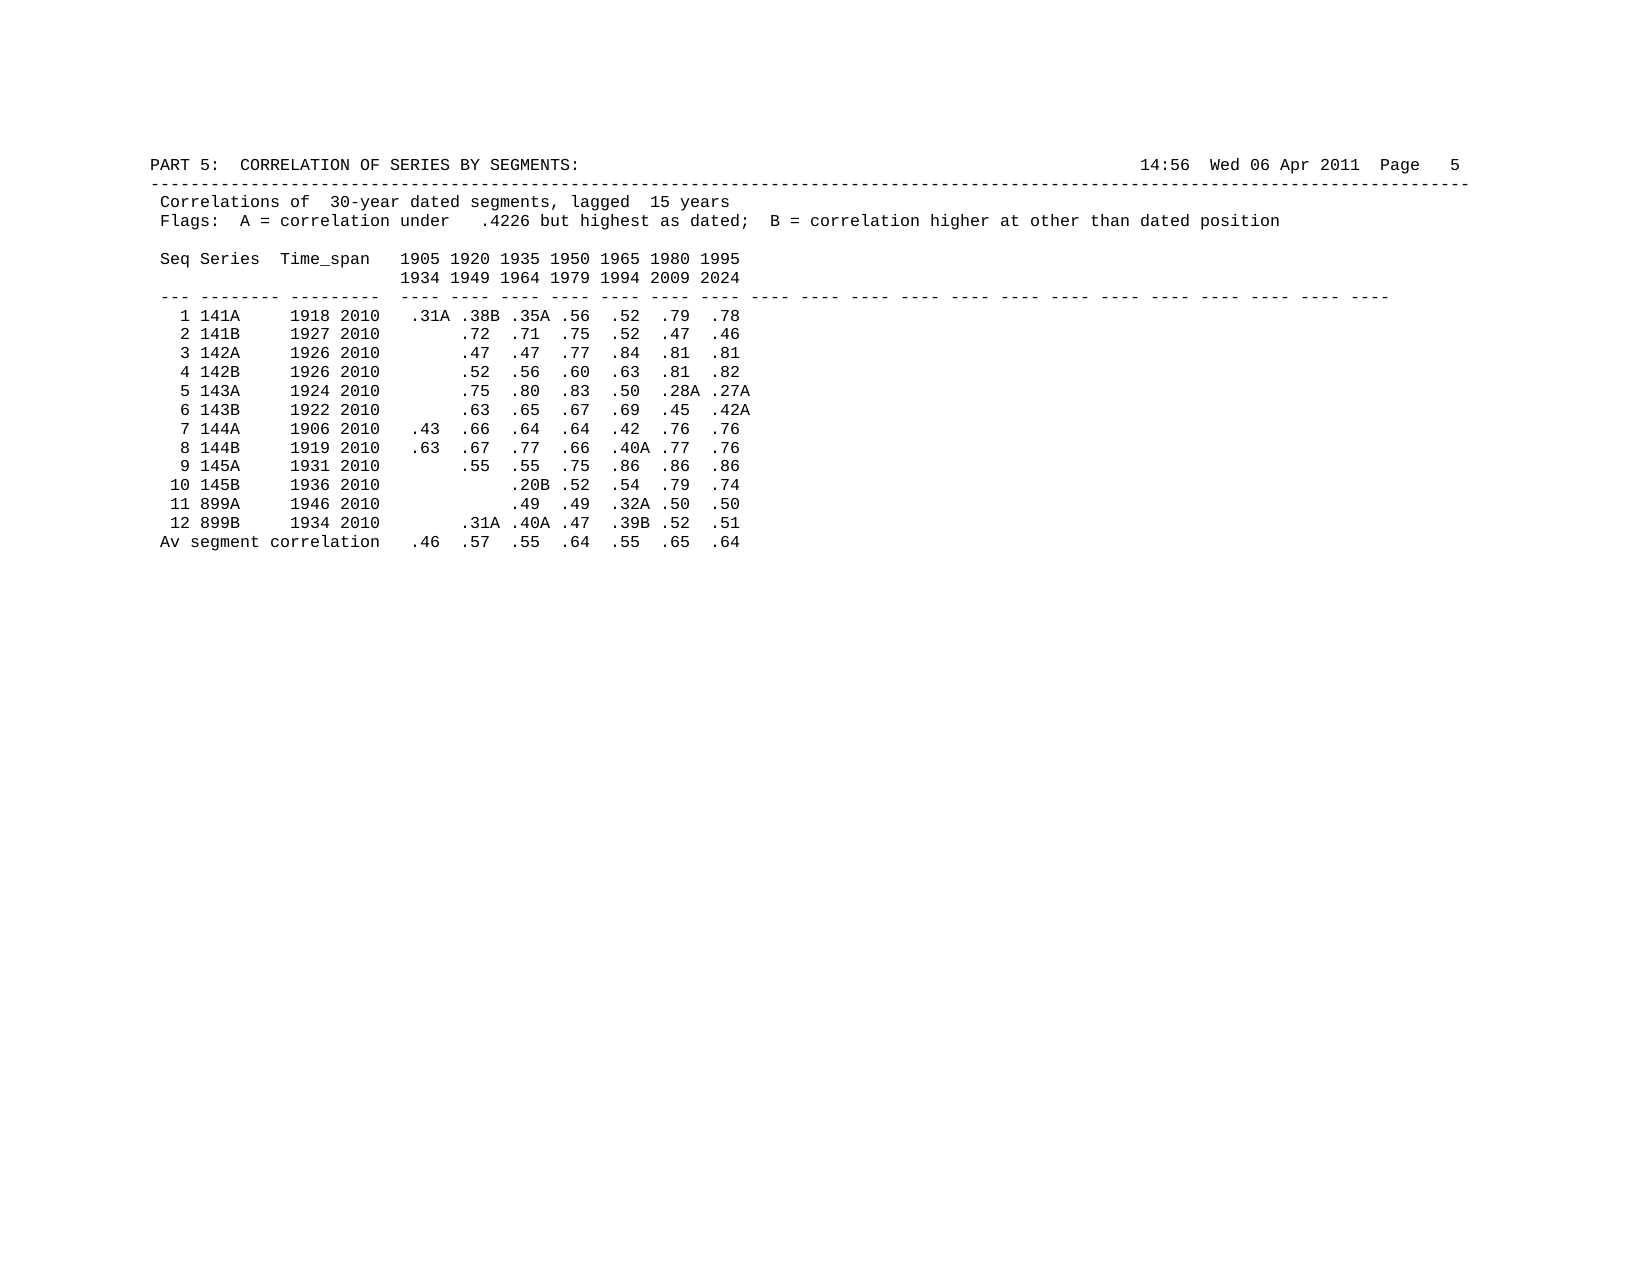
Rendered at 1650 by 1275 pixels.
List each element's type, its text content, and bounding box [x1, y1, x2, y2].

text 11 899A 1946 2010 .49 .49 .32A .50 .50 [150, 496, 1500, 514]
text 8 144B 1919 2010 .63 .67 .77 .66 .40A .77 .76 [150, 439, 1500, 458]
text PART 5: CORRELATION OF SERIES BY SEGMENTS: 14:56 Wed 06 Apr 2011 Page 5 [150, 156, 1500, 175]
text 9 145A 1931 2010 .55 .55 .75 .86 .86 .86 [150, 458, 1500, 477]
text 10 145B 1936 2010 .20B .52 .54 .79 .74 [150, 477, 1500, 496]
text 1 141A 1918 2010 .31A .38B .35A .56 .52 .79 .78 [150, 307, 1500, 326]
text 4 142B 1926 2010 .52 .56 .60 .63 .81 .82 [150, 364, 1500, 383]
text 6 143B 1922 2010 .63 .65 .67 .69 .45 .42A [150, 401, 1500, 420]
text --- -------- --------- ---- ---- ---- ---- ---- ---- ---- ---- ---- ---- ---- ---- ---- ---- ---- ---- ---- ---- ---- ---- [150, 288, 1500, 307]
text 2 141B 1927 2010 .72 .71 .75 .52 .47 .46 [150, 326, 1500, 345]
text 3 142A 1926 2010 .47 .47 .77 .84 .81 .81 [150, 345, 1500, 364]
text Flags: A = correlation under .4226 but highest as dated; B = correlation higher at other than dated position [150, 213, 1500, 232]
text Correlations of 30-year dated segments, lagged 15 years [150, 194, 1500, 213]
text 1934 1949 1964 1979 1994 2009 2024 [150, 269, 1500, 288]
text 5 143A 1924 2010 .75 .80 .83 .50 .28A .27A [150, 383, 1500, 401]
text ------------------------------------------------------------------------------------------------------------------------------------ [150, 175, 1500, 194]
text Av segment correlation .46 .57 .55 .64 .55 .65 .64 [150, 533, 1500, 552]
text 7 144A 1906 2010 .43 .66 .64 .64 .42 .76 .76 [150, 420, 1500, 439]
text Seq Series Time_span 1905 1920 1935 1950 1965 1980 1995 [150, 251, 1500, 269]
text 12 899B 1934 2010 .31A .40A .47 .39B .52 .51 [150, 514, 1500, 533]
